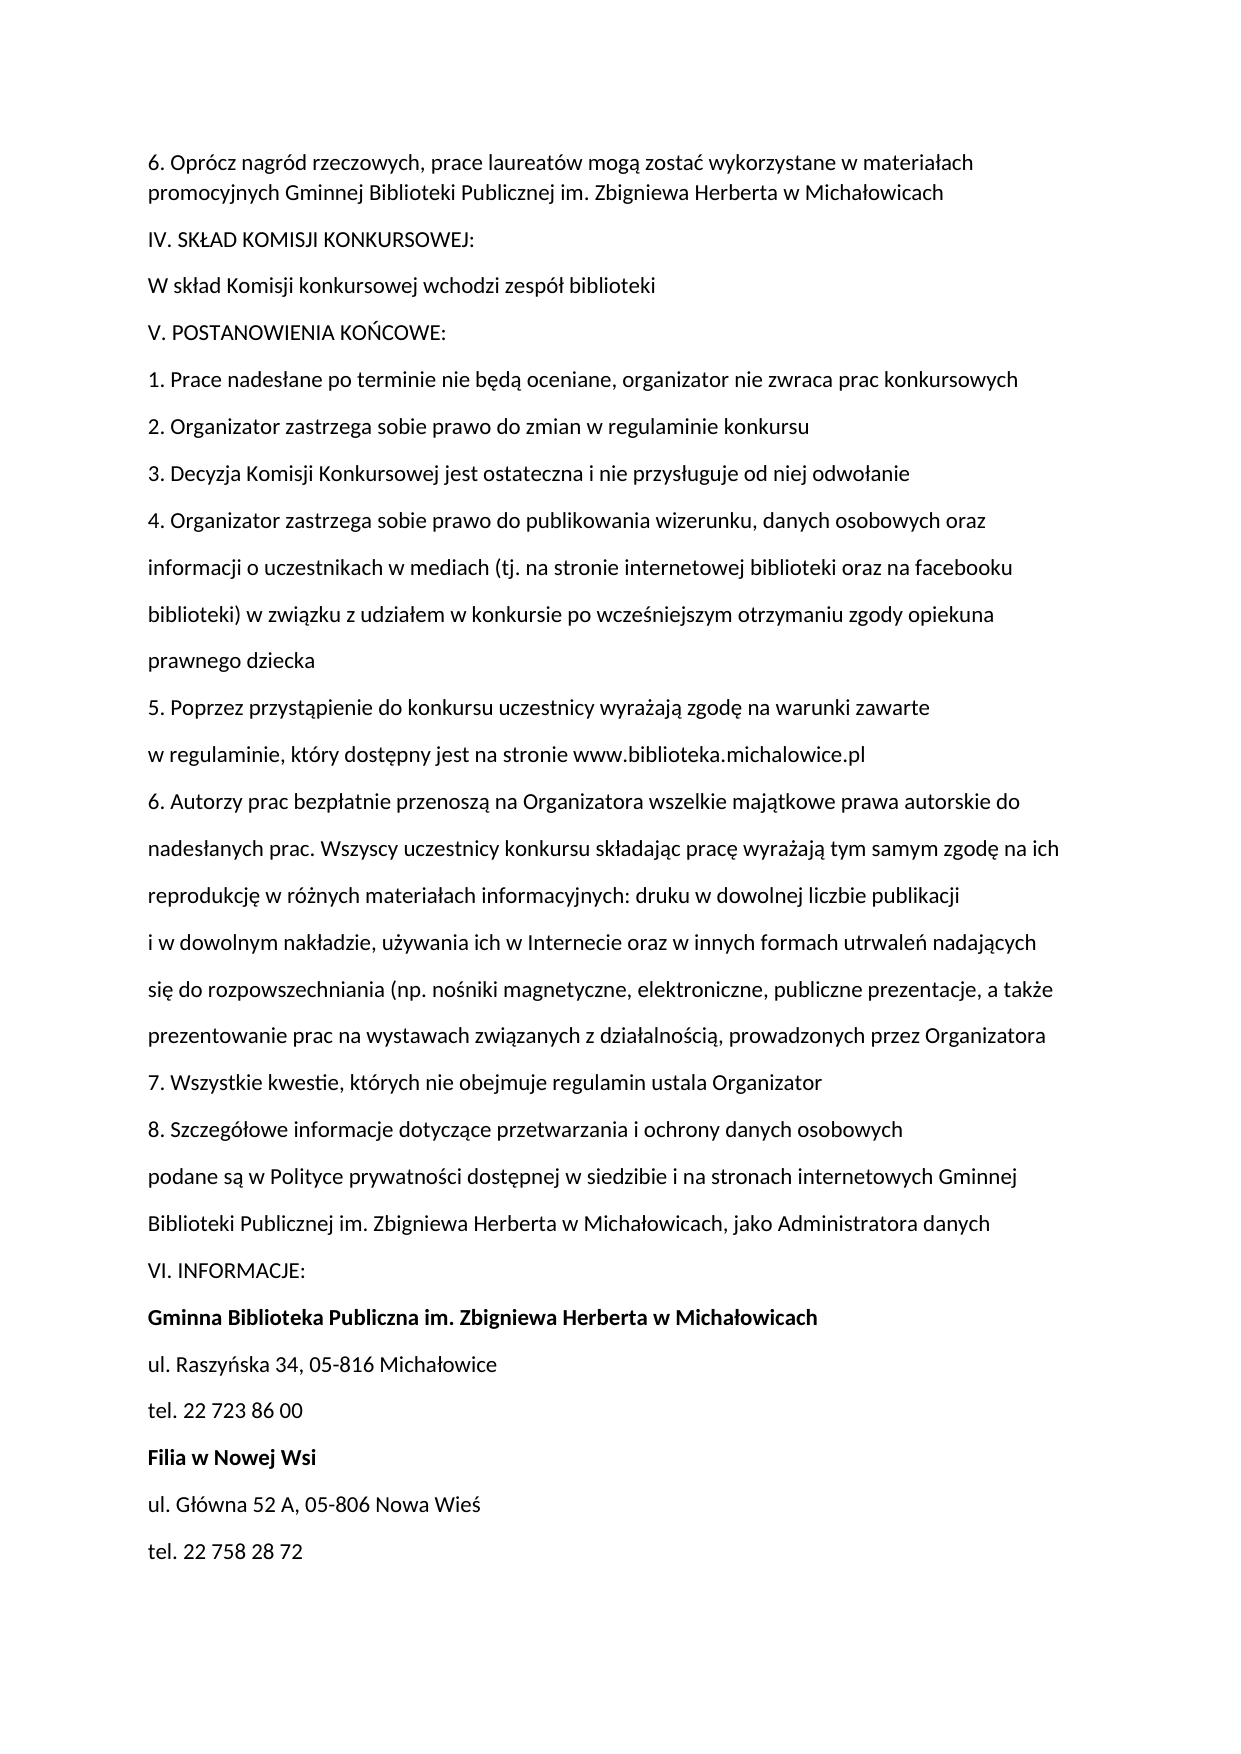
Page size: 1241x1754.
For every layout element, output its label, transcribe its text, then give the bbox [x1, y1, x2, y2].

text nadesłanych prac. Wszyscy uczestnicy konkursu składając pracę wyrażają tym samym zgodę na ich [148, 834, 1093, 862]
text Filia w Nowej Wsi [148, 1443, 1093, 1471]
text 5. Poprzez przystąpienie do konkursu uczestnicy wyrażają zgodę na warunki zawarte [148, 693, 1093, 721]
text 8. Szczegółowe informacje dotyczące przetwarzania i ochrony danych osobowych [148, 1115, 1093, 1143]
text 6. Oprócz nagród rzeczowych, prace laureatów mogą zostać wykorzystane w materiałach promocyjnych Gminnej Biblioteki Publicznej im. Zbigniewa Herberta w Michałowicach [148, 148, 1093, 206]
text prezentowanie prac na wystawach związanych z działalnością, prowadzonych przez Organizatora [148, 1022, 1093, 1049]
text V. POSTANOWIENIA KOŃCOWE: [148, 318, 1093, 346]
text reprodukcję w różnych materiałach informacyjnych: druku w dowolnej liczbie publikacji [148, 881, 1093, 909]
text biblioteki) w związku z udziałem w konkursie po wcześniejszym otrzymaniu zgody opiekuna [148, 600, 1093, 628]
text i w dowolnym nakładzie, używania ich w Internecie oraz w innych formach utrwaleń nadających [148, 928, 1093, 956]
text tel. 22 723 86 00 [148, 1397, 1093, 1424]
text 4. Organizator zastrzega sobie prawo do publikowania wizerunku, danych osobowych oraz [148, 506, 1093, 534]
text się do rozpowszechniania (np. nośniki magnetyczne, elektroniczne, publiczne prezentacje, a także [148, 975, 1093, 1003]
text tel. 22 758 28 72 [148, 1537, 1093, 1565]
text prawnego dziecka [148, 647, 1093, 674]
text 1. Prace nadesłane po terminie nie będą oceniane, organizator nie zwraca prac konkursowych [148, 365, 1093, 393]
text Gminna Biblioteka Publiczna im. Zbigniewa Herberta w Michałowicach [148, 1303, 1093, 1331]
text 2. Organizator zastrzega sobie prawo do zmian w regulaminie konkursu [148, 412, 1093, 440]
text IV. SKŁAD KOMISJI KONKURSOWEJ: [148, 225, 1093, 253]
text 3. Decyzja Komisji Konkursowej jest ostateczna i nie przysługuje od niej odwołanie [148, 459, 1093, 487]
text w regulaminie, który dostępny jest na stronie www.biblioteka.michalowice.pl [148, 740, 1093, 768]
text ul. Raszyńska 34, 05-816 Michałowice [148, 1350, 1093, 1378]
text 6. Autorzy prac bezpłatnie przenoszą na Organizatora wszelkie majątkowe prawa autorskie do [148, 787, 1093, 815]
text Biblioteki Publicznej im. Zbigniewa Herberta w Michałowicach, jako Administratora danych [148, 1209, 1093, 1237]
text informacji o uczestnikach w mediach (tj. na stronie internetowej biblioteki oraz na facebooku [148, 553, 1093, 581]
text podane są w Polityce prywatności dostępnej w siedzibie i na stronach internetowych Gminnej [148, 1162, 1093, 1190]
text VI. INFORMACJE: [148, 1256, 1093, 1284]
text W skład Komisji konkursowej wchodzi zespół biblioteki [148, 272, 1093, 299]
text ul. Główna 52 A, 05-806 Nowa Wieś [148, 1490, 1093, 1518]
text 7. Wszystkie kwestie, których nie obejmuje regulamin ustala Organizator [148, 1068, 1093, 1096]
